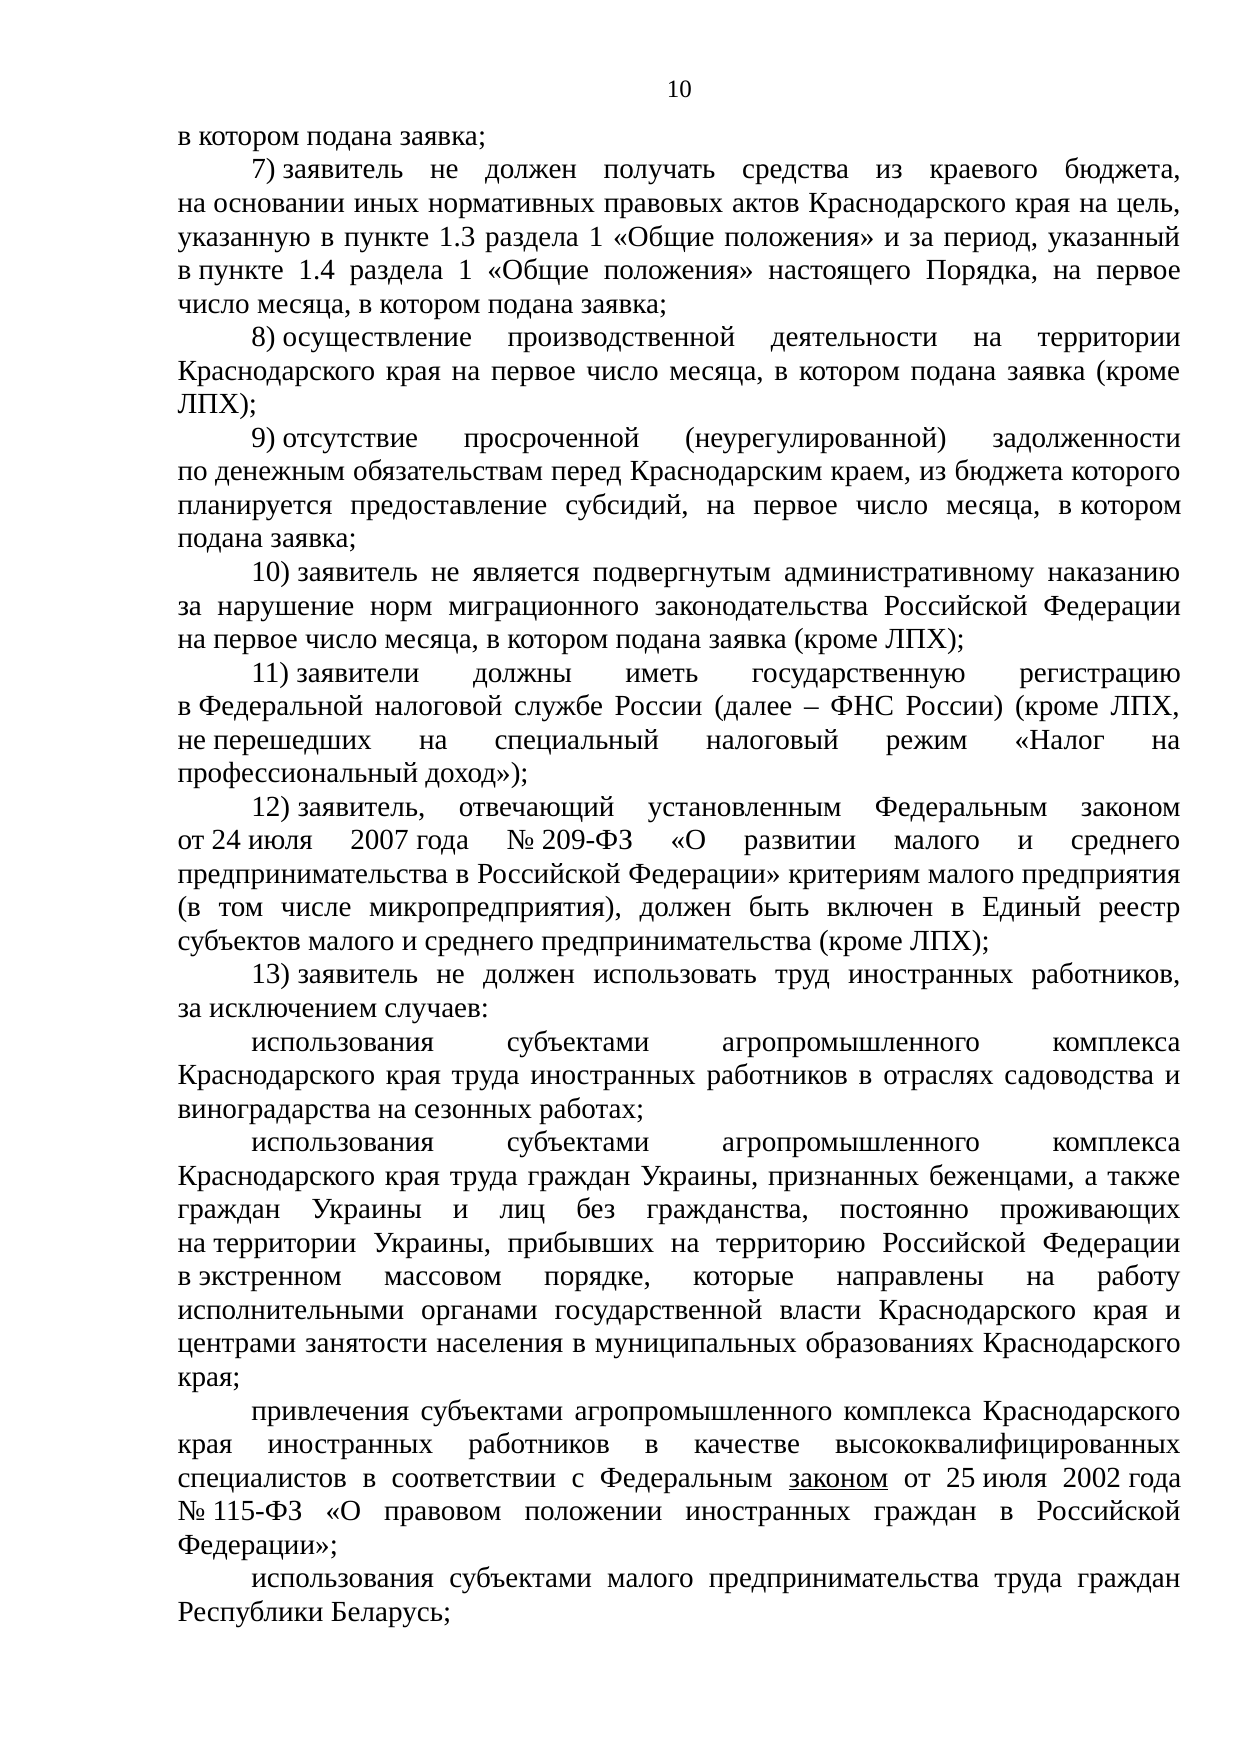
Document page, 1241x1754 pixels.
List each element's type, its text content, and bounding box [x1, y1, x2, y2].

text 11) заявители должны иметь государственную регистрацию в Федеральной налоговой службе России (далее – ФНС России) (кроме ЛПХ, не перешедших на специальный налоговый режим «Налог на профессиональный доход»); [177, 655, 1181, 789]
text использования субъектами малого предпринимательства труда граждан Республики Беларусь; [177, 1560, 1181, 1627]
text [177, 118, 1181, 152]
text 12) заявитель, отвечающий установленным Федеральным законом от 24 июля 2007 года № 209-ФЗ «О развитии малого и среднего предпринимательства в Российской Федерации» критериям малого предприятия (в том числе микропредприятия), должен быть включен в Единый реестр субъектов малого и среднего предпринимательства (кроме ЛПХ); [177, 789, 1181, 957]
text 8) осуществление производственной деятельности на территории Краснодарского края на первое число месяца, в котором подана заявка (кроме ЛПХ); [177, 319, 1181, 420]
text использования субъектами агропромышленного комплекса Краснодарского края труда иностранных работников в отраслях садоводства и виноградарства на сезонных работах; [177, 1024, 1181, 1124]
text 9) отсутствие просроченной (неурегулированной) задолженности по денежным обязательствам перед Краснодарским краем, из бюджета которого планируется предоставление субсидий, на первое число месяца, в котором подана заявка; [177, 420, 1181, 554]
text 13) заявитель не должен использовать труд иностранных работников, за исключением случаев: [177, 957, 1181, 1024]
text привлечения субъектами агропромышленного комплекса Краснодарского края иностранных работников в качестве высококвалифицированных специалистов в соответствии с Федеральным законом от 25 июля 2002 года № 115-ФЗ «О правовом положении иностранных граждан в Российской Федерации»; [177, 1393, 1181, 1560]
text 10) заявитель не является подвергнутым административному наказанию за нарушение норм миграционного законодательства Российской Федерации на первое число месяца, в котором подана заявка (кроме ЛПХ); [177, 554, 1181, 655]
text 7) заявитель не должен получать средства из краевого бюджета, на основании иных нормативных правовых актов Краснодарского края на цель, указанную в пункте 1.3 раздела 1 «Общие положения» и за период, указанный в пункте 1.4 раздела 1 «Общие положения» настоящего Порядка, на первое число месяца, в котором подана заявка; [177, 152, 1181, 319]
text использования субъектами агропромышленного комплекса Краснодарского края труда граждан Украины, признанных беженцами, а также граждан Украины и лиц без гражданства, постоянно проживающих на территории Украины, прибывших на территорию Российской Федерации в экстренном массовом порядке, которые направлены на работу исполнительными органами государственной власти Краснодарского края и центрами занятости населения в муниципальных образованиях Краснодарского края; [177, 1124, 1181, 1393]
